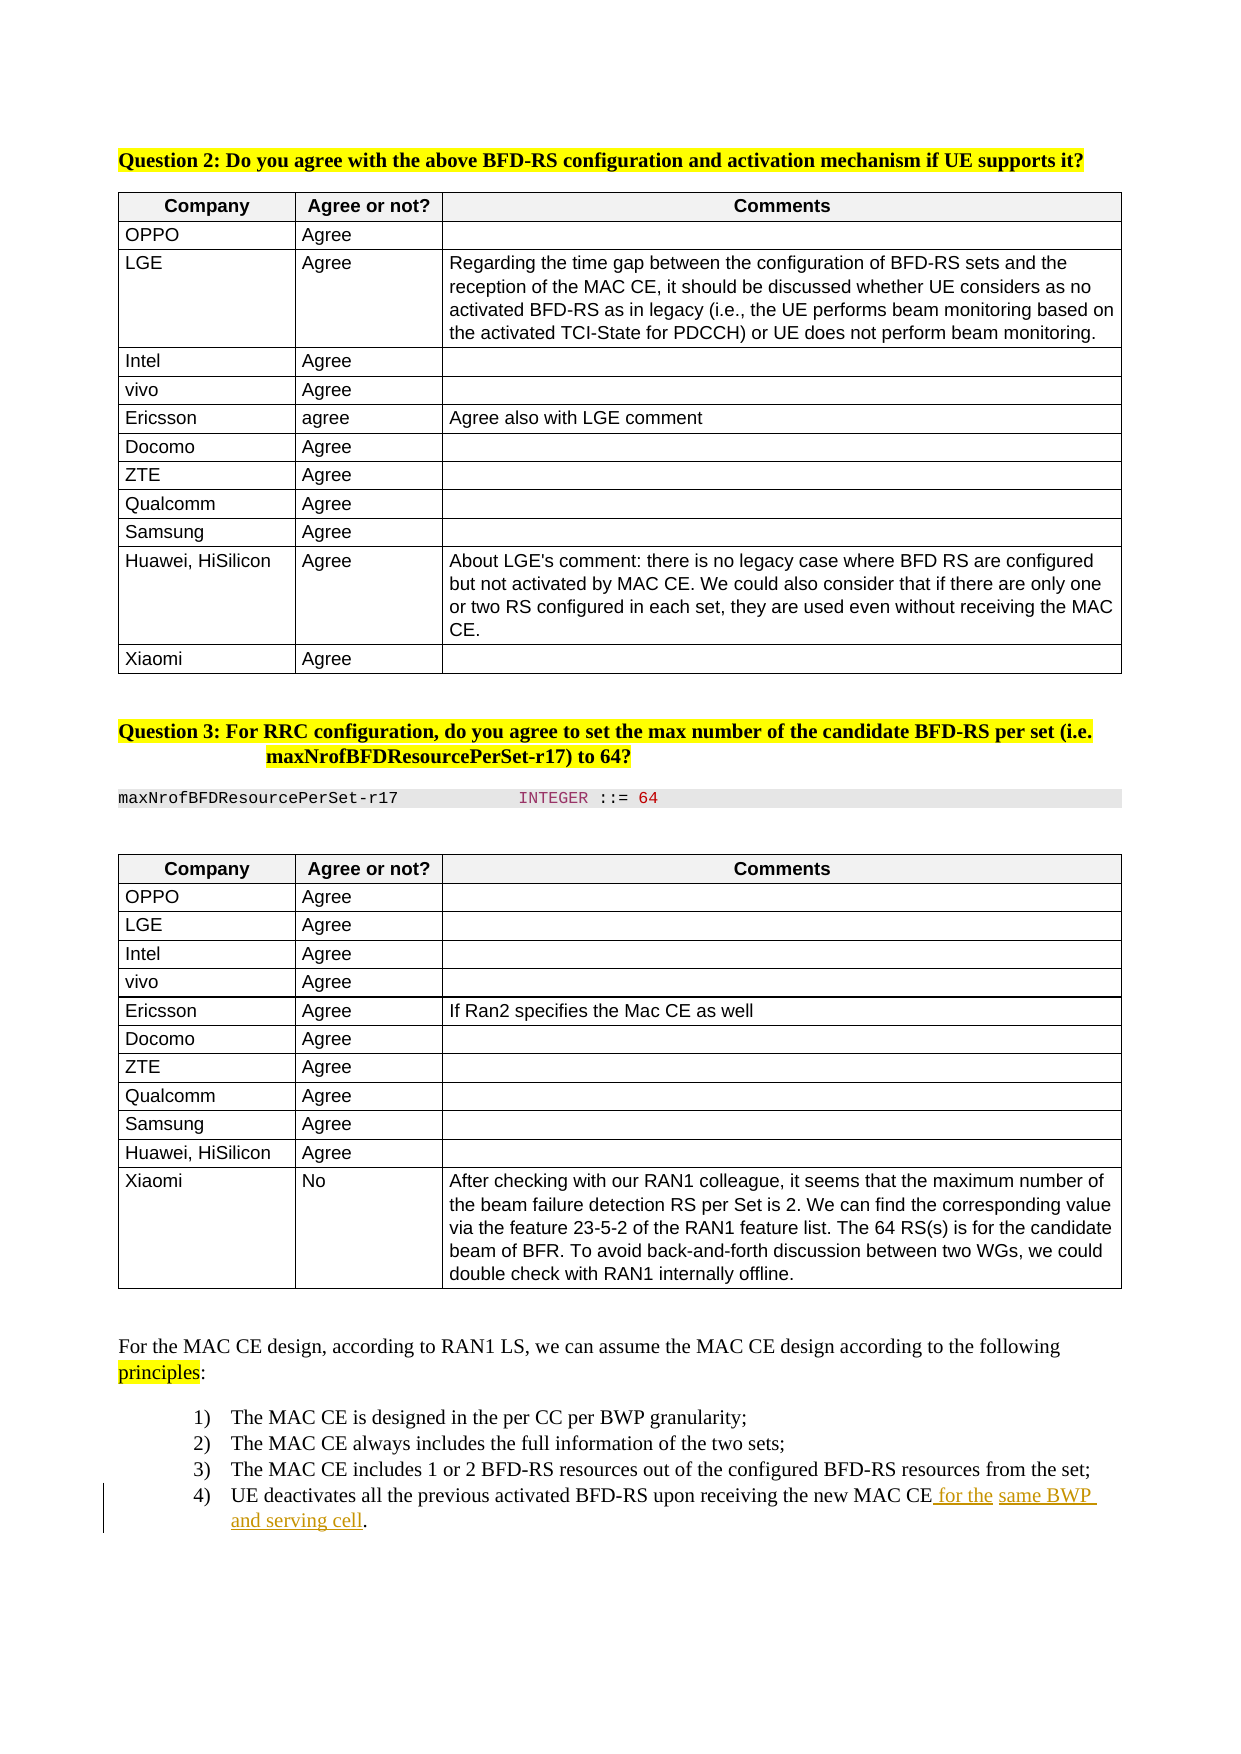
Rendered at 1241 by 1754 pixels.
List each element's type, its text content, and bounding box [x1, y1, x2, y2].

table_cell [443, 1140, 1121, 1167]
table_cell OPPO [119, 222, 295, 249]
table_cell Regarding the time gap between the configuration of BFD-RS sets and the reception of the MAC CE, it should be discussed whether UE considers as no activated BFD-RS as in legacy (i.e., the UE performs beam monitoring based on the activated TCI-State for PDCCH) or UE does not perform beam monitoring. [443, 250, 1121, 347]
table_cell [443, 490, 1121, 518]
table_cell ZTE [119, 462, 295, 489]
subtitle Question 2: Do you agree with the above BFD-RS configuration and activation mechanism if UE supports it? [118, 147, 1122, 172]
table_cell Agree [296, 519, 442, 546]
table_header Comments [443, 193, 1121, 221]
table_cell Docomo [119, 434, 295, 461]
table_cell Agree [296, 998, 442, 1025]
table_cell Agree [296, 547, 442, 644]
table_cell Agree [296, 1083, 442, 1110]
table_cell [443, 462, 1121, 489]
table_cell Agree [296, 434, 442, 461]
table_cell Ericsson [119, 998, 295, 1025]
table_cell LGE [119, 912, 295, 939]
table_cell [443, 1026, 1121, 1053]
table_cell Intel [119, 348, 295, 376]
table_cell agree [296, 405, 442, 432]
table_cell Agree [296, 462, 442, 489]
table_cell Huawei, HiSilicon [119, 1140, 295, 1167]
table_cell Xiaomi [119, 645, 295, 673]
table_cell [443, 1083, 1121, 1110]
table_header Comments [443, 855, 1121, 883]
table_cell Intel [119, 941, 295, 968]
list UE deactivates all the previous activated BFD-RS upon receiving the new MAC CE . [193, 1482, 1122, 1532]
table_cell OPPO [119, 884, 295, 911]
table_cell ZTE [119, 1054, 295, 1082]
table_cell [443, 377, 1121, 404]
table_cell vivo [119, 969, 295, 996]
subtitle Question 3: For RRC configuration, do you agree to set the max number of the candidate BFD-RS per set (i.e. maxNrofBFDResourcePerSet-r17) to 64? [118, 718, 1122, 768]
table_cell [443, 1111, 1121, 1138]
table_cell [443, 645, 1121, 673]
table_cell Qualcomm [119, 1083, 295, 1110]
table_cell Samsung [119, 1111, 295, 1138]
table_cell Xiaomi [119, 1168, 295, 1288]
table_cell Agree [296, 884, 442, 911]
table_cell Agree [296, 1026, 442, 1053]
table_cell Agree [296, 912, 442, 939]
table_cell If Ran2 specifies the Mac CE as well [443, 998, 1121, 1025]
list The MAC CE always includes the full information of the two sets; [193, 1431, 1122, 1455]
table_header Company [119, 855, 295, 883]
table_cell Agree also with LGE comment [443, 405, 1121, 432]
table_cell [443, 348, 1121, 376]
table_cell [443, 884, 1121, 911]
table_cell [443, 969, 1121, 996]
table_cell [443, 222, 1121, 249]
table_cell Agree [296, 222, 442, 249]
table_cell Agree [296, 969, 442, 996]
table_cell [443, 519, 1121, 546]
table_cell After checking with our RAN1 colleague, it seems that the maximum number of the beam failure detection RS per Set is 2. We can find the corresponding value via the feature 23-5-2 of the RAN1 feature list. The 64 RS(s) is for the candidate beam of BFR. To avoid back-and-forth discussion between two WGs, we could double check with RAN1 internally offline. [443, 1168, 1121, 1288]
table_cell [443, 912, 1121, 939]
table_cell [443, 434, 1121, 461]
list The MAC CE includes 1 or 2 BFD-RS resources out of the configured BFD-RS resources from the set; [193, 1457, 1122, 1481]
table_cell Agree [296, 377, 442, 404]
table_cell Agree [296, 490, 442, 518]
table_header Company [119, 193, 295, 221]
table_cell About LGE's comment: there is no legacy case where BFD RS are configured but not activated by MAC CE. We could also consider that if there are only one or two RS configured in each set, they are used even without receiving the MAC CE. [443, 547, 1121, 644]
table_cell Qualcomm [119, 490, 295, 518]
table_cell vivo [119, 377, 295, 404]
table_cell Huawei, HiSilicon [119, 547, 295, 644]
table_cell Ericsson [119, 405, 295, 432]
text maxNrofBFDResourcePerSet-r17 INTEGER ::= 64 [118, 789, 1122, 808]
table_cell Samsung [119, 519, 295, 546]
table_cell Agree [296, 1140, 442, 1167]
table_header Agree or not? [296, 193, 442, 221]
table_cell Agree [296, 348, 442, 376]
table_cell Agree [296, 1054, 442, 1082]
text For the MAC CE design, according to RAN1 LS, we can assume the MAC CE design according to the following principles: [118, 1334, 1122, 1384]
table_cell LGE [119, 250, 295, 347]
table_cell [443, 1054, 1121, 1082]
table_cell Agree [296, 250, 442, 347]
list The MAC CE is designed in the per CC per BWP granularity; [193, 1405, 1122, 1429]
table_cell [443, 941, 1121, 968]
table_cell Agree [296, 941, 442, 968]
table_cell No [296, 1168, 442, 1288]
table_cell Agree [296, 645, 442, 673]
table_cell Docomo [119, 1026, 295, 1053]
table_cell Agree [296, 1111, 442, 1138]
table_header Agree or not? [296, 855, 442, 883]
